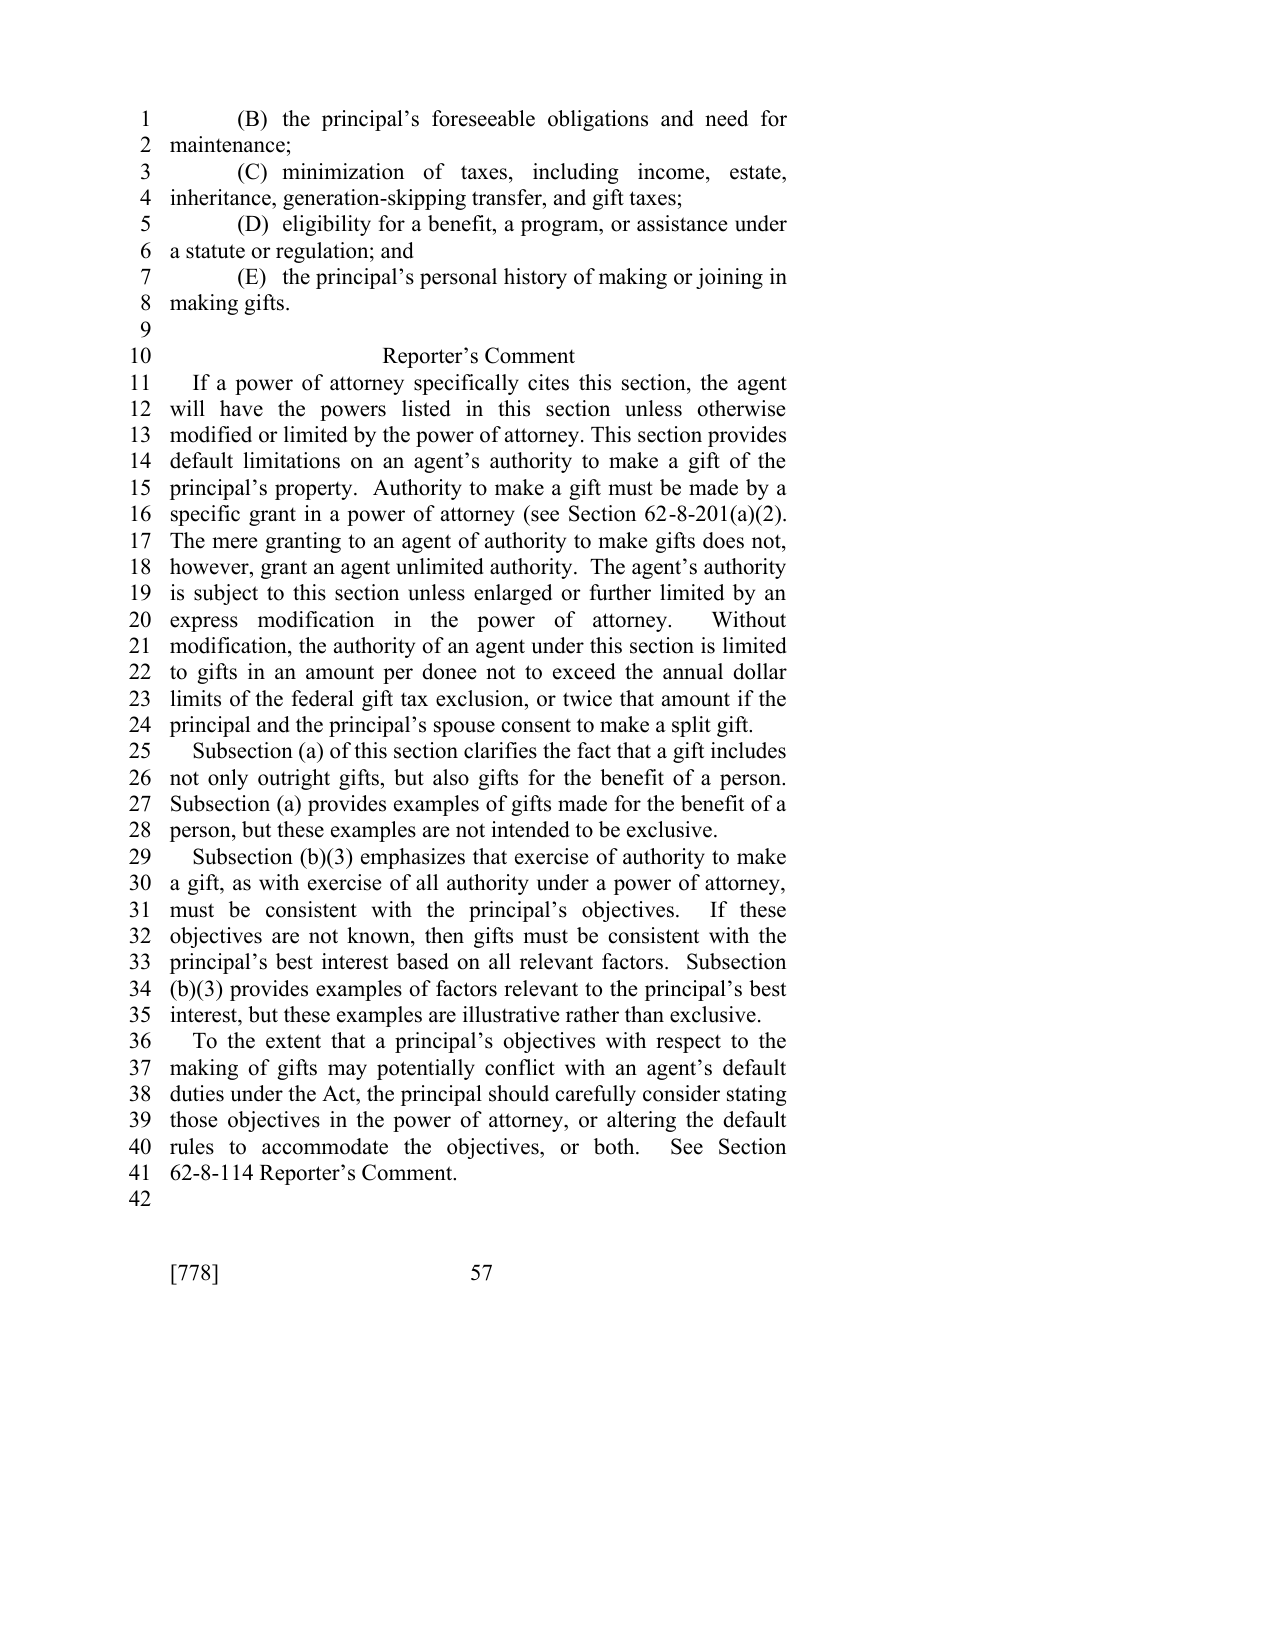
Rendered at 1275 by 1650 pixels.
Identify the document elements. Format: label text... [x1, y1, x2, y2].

text (E) the principal’s personal history of making or joining in making gifts. [169, 263, 787, 316]
text Subsection (b)(3) emphasizes that exercise of authority to make a gift, as with exercise of all authority under a power of attorney, must be consistent with the principal’s objectives. If these objectives are not known, then gifts must be consistent with the principal’s best interest based on all relevant factors. Subsection (b)(3) provides examples of factors relevant to the principal’s best interest, but these examples are illustrative rather than exclusive. [169, 843, 787, 1027]
text Subsection (a) of this section clarifies the fact that a gift includes not only outright gifts, but also gifts for the benefit of a person. Subsection (a) provides examples of gifts made for the benefit of a person, but these examples are not intended to be exclusive. [169, 737, 787, 843]
text (B) the principal’s foreseeable obligations and need for maintenance; [169, 105, 787, 158]
text If a power of attorney specifically cites this section, the agent will have the powers listed in this section unless otherwise modified or limited by the power of attorney. This section provides default limitations on an agent’s authority to make a gift of the principal’s property. Authority to make a gift must be made by a specific grant in a power of attorney (see Section 62-8-201(a)(2). The mere granting to an agent of authority to make gifts does not, however, grant an agent unlimited authority. The agent’s authority is subject to this section unless enlarged or further limited by an express modification in the power of attorney. Without modification, the authority of an agent under this section is limited to gifts in an amount per donee not to exceed the annual dollar limits of the federal gift tax exclusion, or twice that amount if the principal and the principal’s spouse consent to make a split gift. [169, 368, 787, 737]
text Reporter’s Comment [169, 342, 787, 368]
text (D) eligibility for a benefit, a program, or assistance under a statute or regulation; and [169, 210, 787, 263]
text To the extent that a principal’s objectives with respect to the making of gifts may potentially conflict with an agent’s default duties under the Act, the principal should carefully consider stating those objectives in the power of attorney, or altering the default rules to accommodate the objectives, or both. See Section 62-8-114 Reporter’s Comment. [169, 1027, 787, 1186]
text (C) minimization of taxes, including income, estate, inheritance, generation-skipping transfer, and gift taxes; [169, 158, 787, 210]
